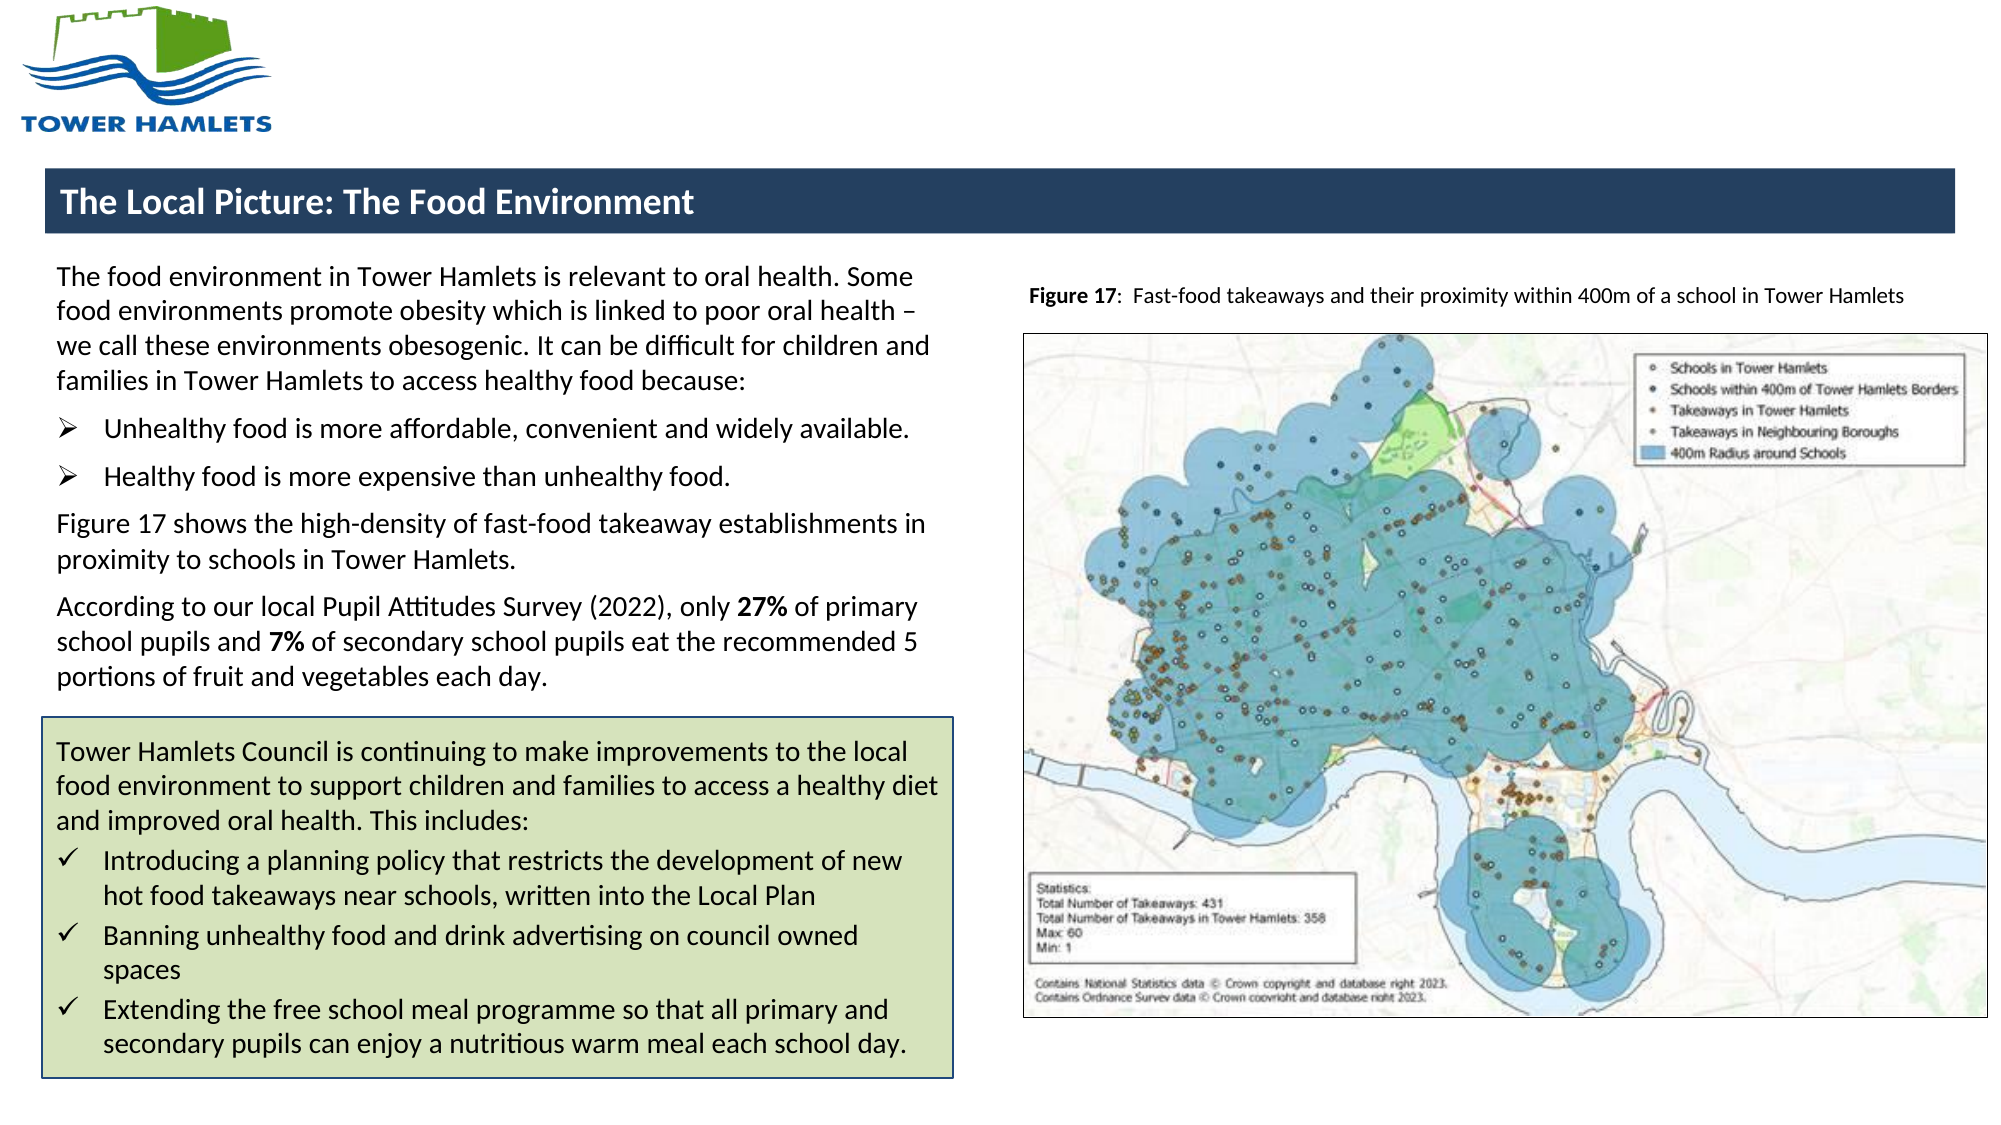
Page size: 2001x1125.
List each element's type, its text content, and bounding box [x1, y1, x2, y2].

text Figure 17 shows the high-density of fast-food takeaway establishments in [56, 506, 932, 541]
list Unhealthy food is more affordable, convenient and widely available. [56, 410, 932, 446]
text proximity to schools in Tower Hamlets. [56, 541, 932, 576]
text The food environment in Tower Hamlets is relevant to oral health. Some food environments promote obesity which is linked to poor oral health – we call these environments obesogenic. It can be difficult for children and families in Tower Hamlets to access healthy food because: [56, 258, 932, 398]
list Healthy food is more expensive than unhealthy food. [56, 458, 932, 494]
picture [21, 6, 272, 132]
picture [1024, 334, 1986, 1016]
text Figure 17: Fast-food takeaways and their proximity within 400m of a school in Tower Hamlets [1029, 281, 2000, 309]
text According to our local Pupil Attitudes Survey (2022), only 27% of primary school pupils and 7% of secondary school pupils eat the recommended 5 portions of fruit and vegetables each day. [56, 588, 918, 693]
